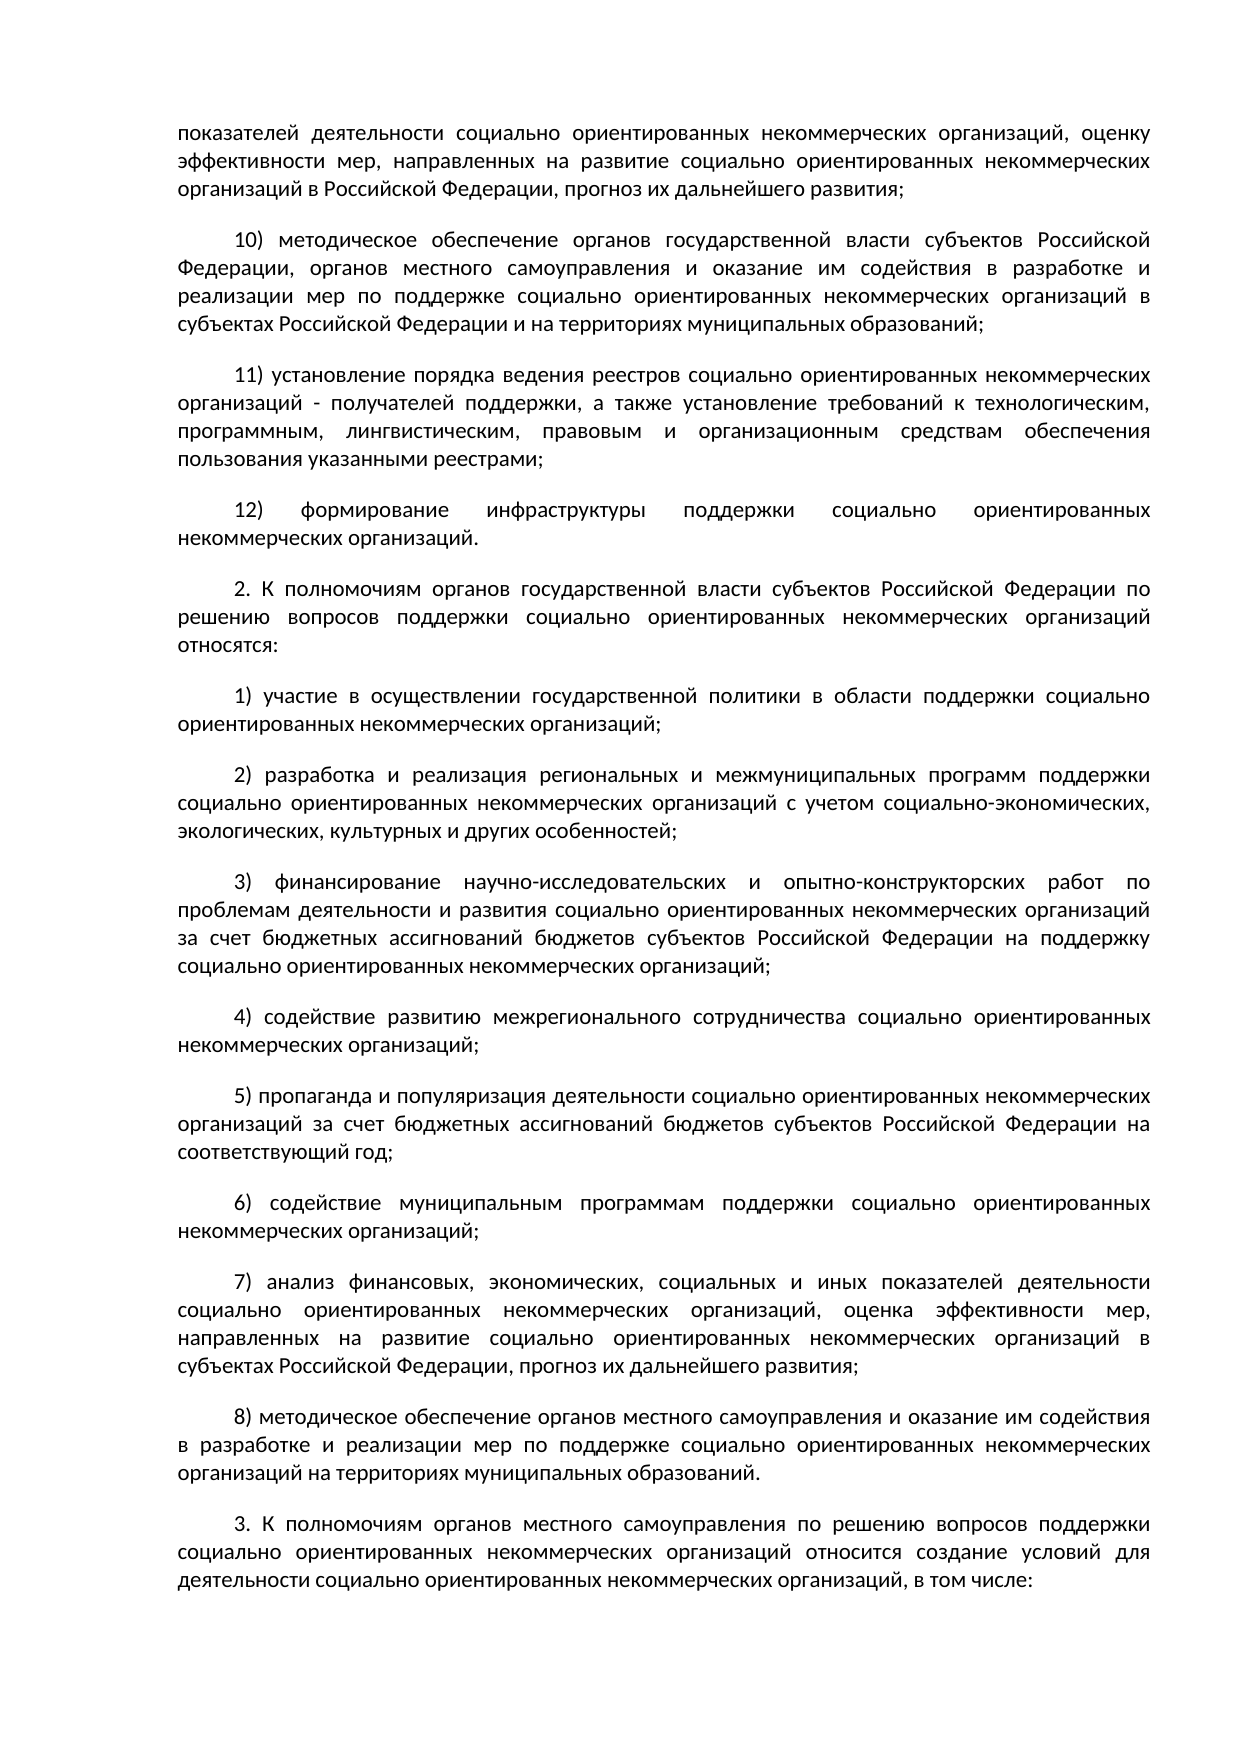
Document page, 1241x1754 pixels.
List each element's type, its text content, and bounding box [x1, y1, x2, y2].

text 7) анализ финансовых, экономических, социальных и иных показателей деятельности социально ориентированных некоммерческих организаций, оценка эффективности мер, направленных на развитие социально ориентированных некоммерческих организаций в субъектах Российской Федерации, прогноз их дальнейшего развития; [177, 1267, 1152, 1379]
text 5) пропаганда и популяризация деятельности социально ориентированных некоммерческих организаций за счет бюджетных ассигнований бюджетов субъектов Российской Федерации на соответствующий год; [177, 1081, 1152, 1165]
text 10) методическое обеспечение органов государственной власти субъектов Российской Федерации, органов местного самоуправления и оказание им содействия в разработке и реализации мер по поддержке социально ориентированных некоммерческих организаций в субъектах Российской Федерации и на территориях муниципальных образований; [177, 225, 1152, 337]
text 12) формирование инфраструктуры поддержки социально ориентированных некоммерческих организаций. [177, 495, 1152, 551]
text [177, 118, 1152, 202]
text 3. К полномочиям органов местного самоуправления по решению вопросов поддержки социально ориентированных некоммерческих организаций относится создание условий для деятельности социально ориентированных некоммерческих организаций, в том числе: [177, 1509, 1152, 1593]
text 1) участие в осуществлении государственной политики в области поддержки социально ориентированных некоммерческих организаций; [177, 681, 1152, 737]
text 3) финансирование научно-исследовательских и опытно-конструкторских работ по проблемам деятельности и развития социально ориентированных некоммерческих организаций за счет бюджетных ассигнований бюджетов субъектов Российской Федерации на поддержку социально ориентированных некоммерческих организаций; [177, 867, 1152, 979]
text 8) методическое обеспечение органов местного самоуправления и оказание им содействия в разработке и реализации мер по поддержке социально ориентированных некоммерческих организаций на территориях муниципальных образований. [177, 1402, 1152, 1486]
text 11) установление порядка ведения реестров социально ориентированных некоммерческих организаций - получателей поддержки, а также установление требований к технологическим, программным, лингвистическим, правовым и организационным средствам обеспечения пользования указанными реестрами; [177, 360, 1152, 472]
text 4) содействие развитию межрегионального сотрудничества социально ориентированных некоммерческих организаций; [177, 1002, 1152, 1058]
text 6) содействие муниципальным программам поддержки социально ориентированных некоммерческих организаций; [177, 1188, 1152, 1244]
text 2. К полномочиям органов государственной власти субъектов Российской Федерации по решению вопросов поддержки социально ориентированных некоммерческих организаций относятся: [177, 574, 1152, 658]
text 2) разработка и реализация региональных и межмуниципальных программ поддержки социально ориентированных некоммерческих организаций с учетом социально-экономических, экологических, культурных и других особенностей; [177, 760, 1152, 844]
